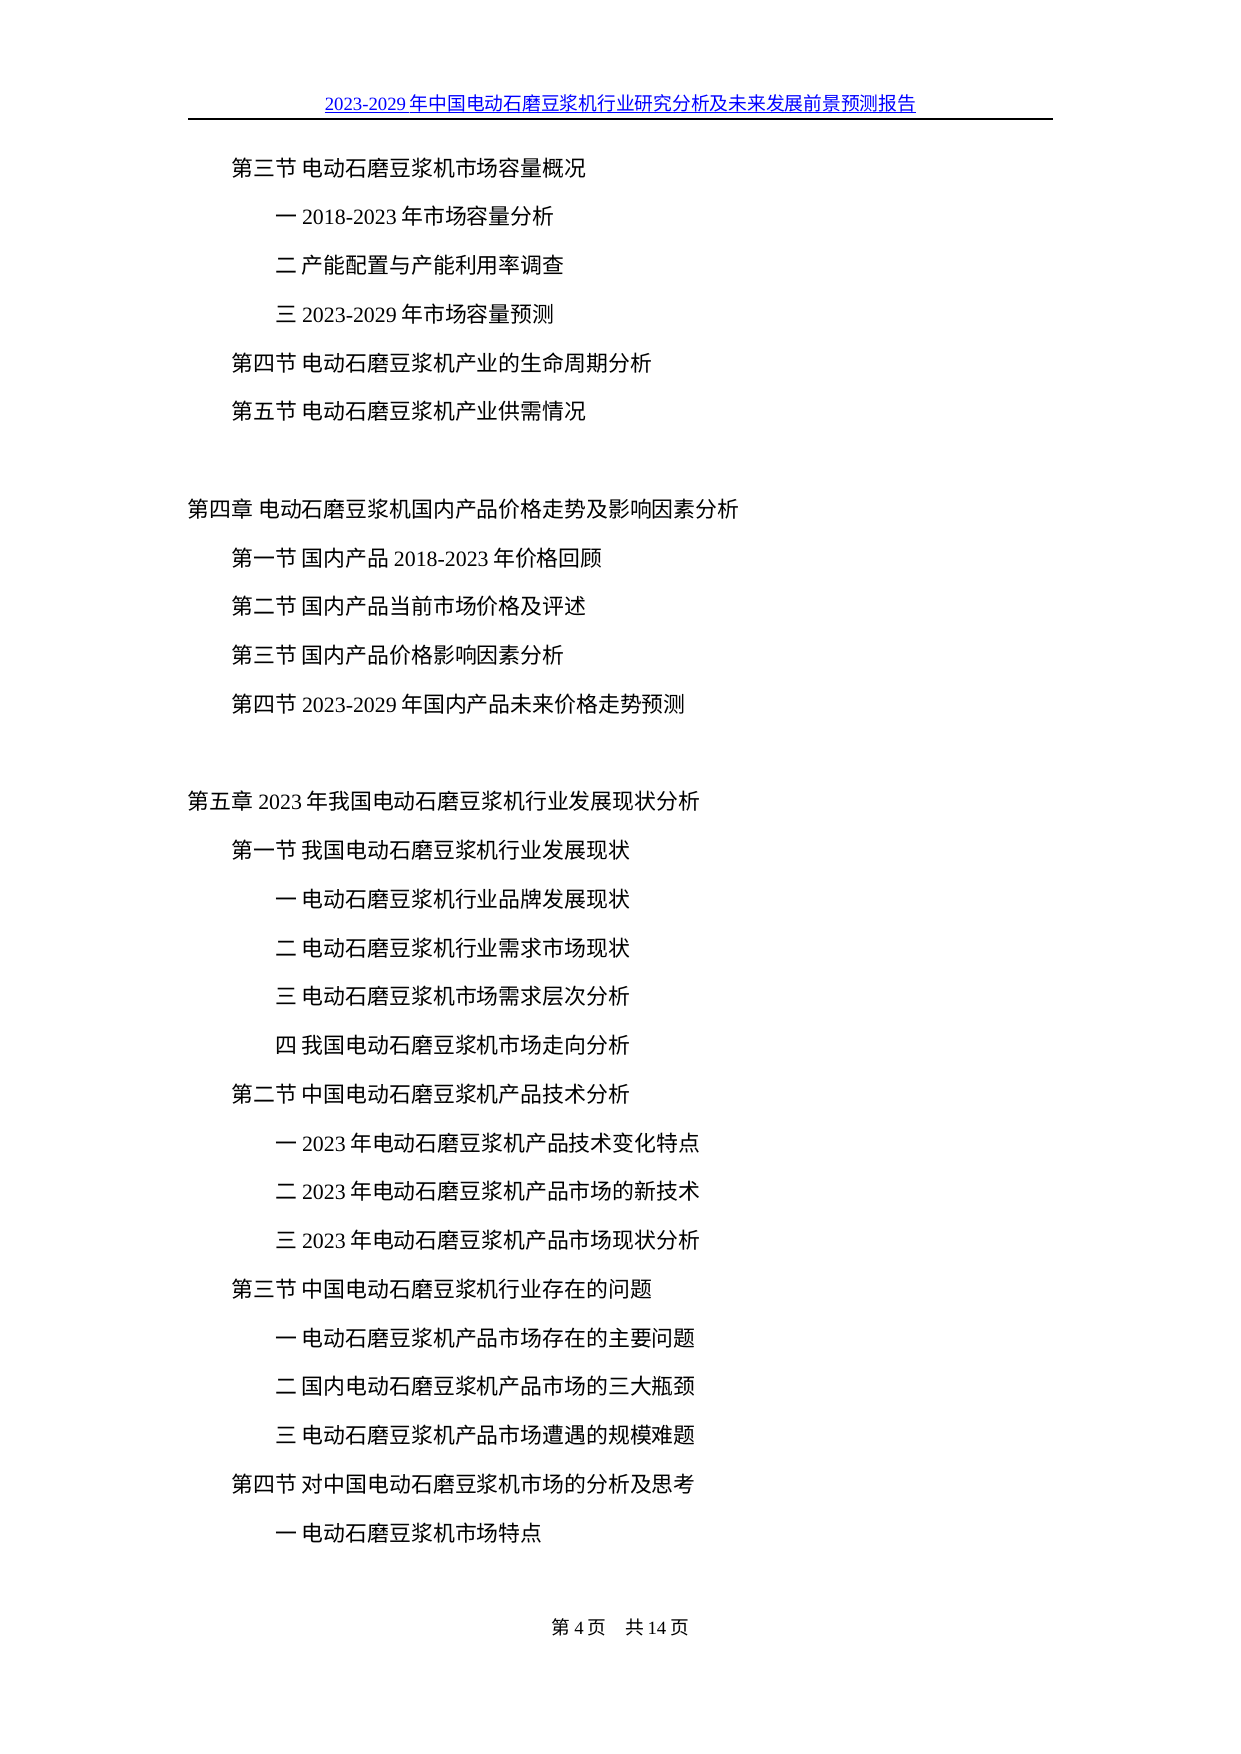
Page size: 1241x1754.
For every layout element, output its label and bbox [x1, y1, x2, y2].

text [187, 150, 1053, 1548]
